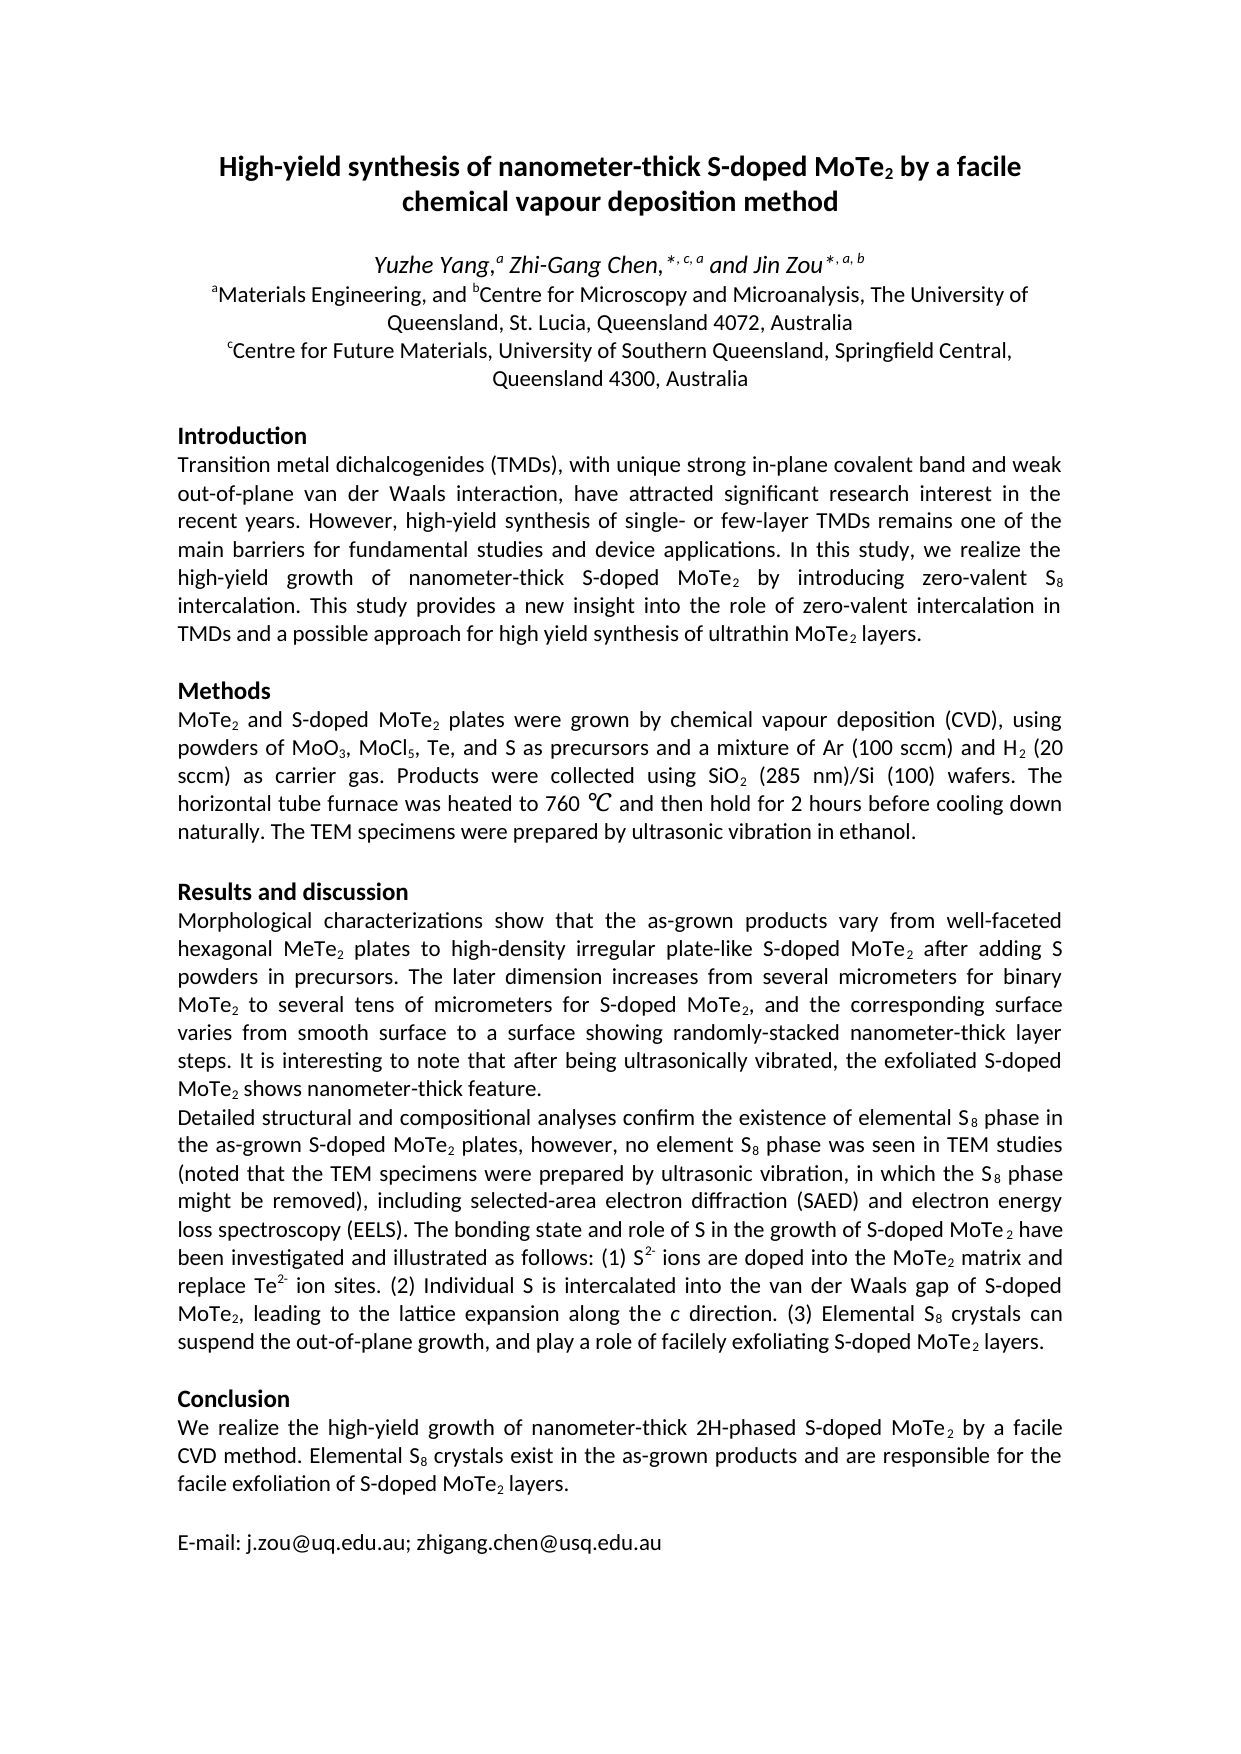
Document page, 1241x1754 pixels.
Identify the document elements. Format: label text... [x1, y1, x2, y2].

text Conclusion [177, 1383, 1063, 1413]
text Morphological characterizations show that the as-grown products vary from well-faceted hexagonal MeTe2 plates to high-density irregular plate-like S-doped MoTe2 after adding S powders in precursors. The later dimension increases from several micrometers for binary MoTe2 to several tens of micrometers for S-doped MoTe2, and the corresponding surface varies from smooth surface to a surface showing randomly-stacked nanometer-thick layer steps. It is interesting to note that after being ultrasonically vibrated, the exfoliated S-doped MoTe2 shows nanometer-thick feature. [177, 906, 1063, 1103]
text High-yield synthesis of nanometer-thick S-doped MoTe2 by a facile chemical vapour deposition method [177, 148, 1063, 219]
text Methods [177, 675, 1063, 705]
text Transition metal dichalcogenides (TMDs), with unique strong in-plane covalent band and weak out-of-plane van der Waals interaction, have attracted significant research interest in the recent years. However, high-yield synthesis of single- or few-layer TMDs remains one of the main barriers for fundamental studies and device applications. In this study, we realize the high-yield growth of nanometer-thick S-doped MoTe2 by introducing zero-valent S8 intercalation. This study provides a new insight into the role of zero-valent intercalation in TMDs and a possible approach for high yield synthesis of ultrathin MoTe2 layers. [177, 451, 1063, 647]
text cCentre for Future Materials, University of Southern Queensland, Springfield Central, Queensland 4300, Australia [177, 336, 1063, 392]
text E-mail: j.zou@uq.edu.au; zhigang.chen@usq.edu.au [177, 1528, 1063, 1556]
text We realize the high-yield growth of nanometer-thick 2H-phased S-doped MoTe2 by a facile CVD method. Elemental S8 crystals exist in the as-grown products and are responsible for the facile exfoliation of S-doped MoTe2 layers. [177, 1413, 1063, 1497]
text Yuzhe Yang,a Zhi-Gang Chen,*, c, a and Jin Zou*, a, b [177, 249, 1063, 280]
text Introduction [177, 420, 1063, 451]
text Results and discussion [177, 876, 1063, 906]
text aMaterials Engineering, and bCentre for Microscopy and Microanalysis, The University of Queensland, St. Lucia, Queensland 4072, Australia [177, 280, 1063, 336]
text MoTe2 and S-doped MoTe2 plates were grown by chemical vapour deposition (CVD), using powders of MoO3, MoCl5, Te, and S as precursors and a mixture of Ar (100 sccm) and H2 (20 sccm) as carrier gas. Products were collected using SiO2 (285 nm)/Si (100) wafers. The horizontal tube furnace was heated to 760 and then hold for 2 hours before cooling down naturally. The TEM specimens were prepared by ultrasonic vibration in ethanol. [177, 705, 1063, 845]
text Detailed structural and compositional analyses confirm the existence of elemental S8 phase in the as-grown S-doped MoTe2 plates, however, no element S8 phase was seen in TEM studies (noted that the TEM specimens were prepared by ultrasonic vibration, in which the S8 phase might be removed), including selected-area electron diffraction (SAED) and electron energy loss spectroscopy (EELS). The bonding state and role of S in the growth of S-doped MoTe2 have been investigated and illustrated as follows: (1) S2- ions are doped into the MoTe2 matrix and replace Te2- ion sites. (2) Individual S is intercalated into the van der Waals gap of S-doped MoTe2, leading to the lattice expansion along the c direction. (3) Elemental S8 crystals can suspend the out-of-plane growth, and play a role of facilely exfoliating S-doped MoTe2 layers. [177, 1103, 1063, 1355]
